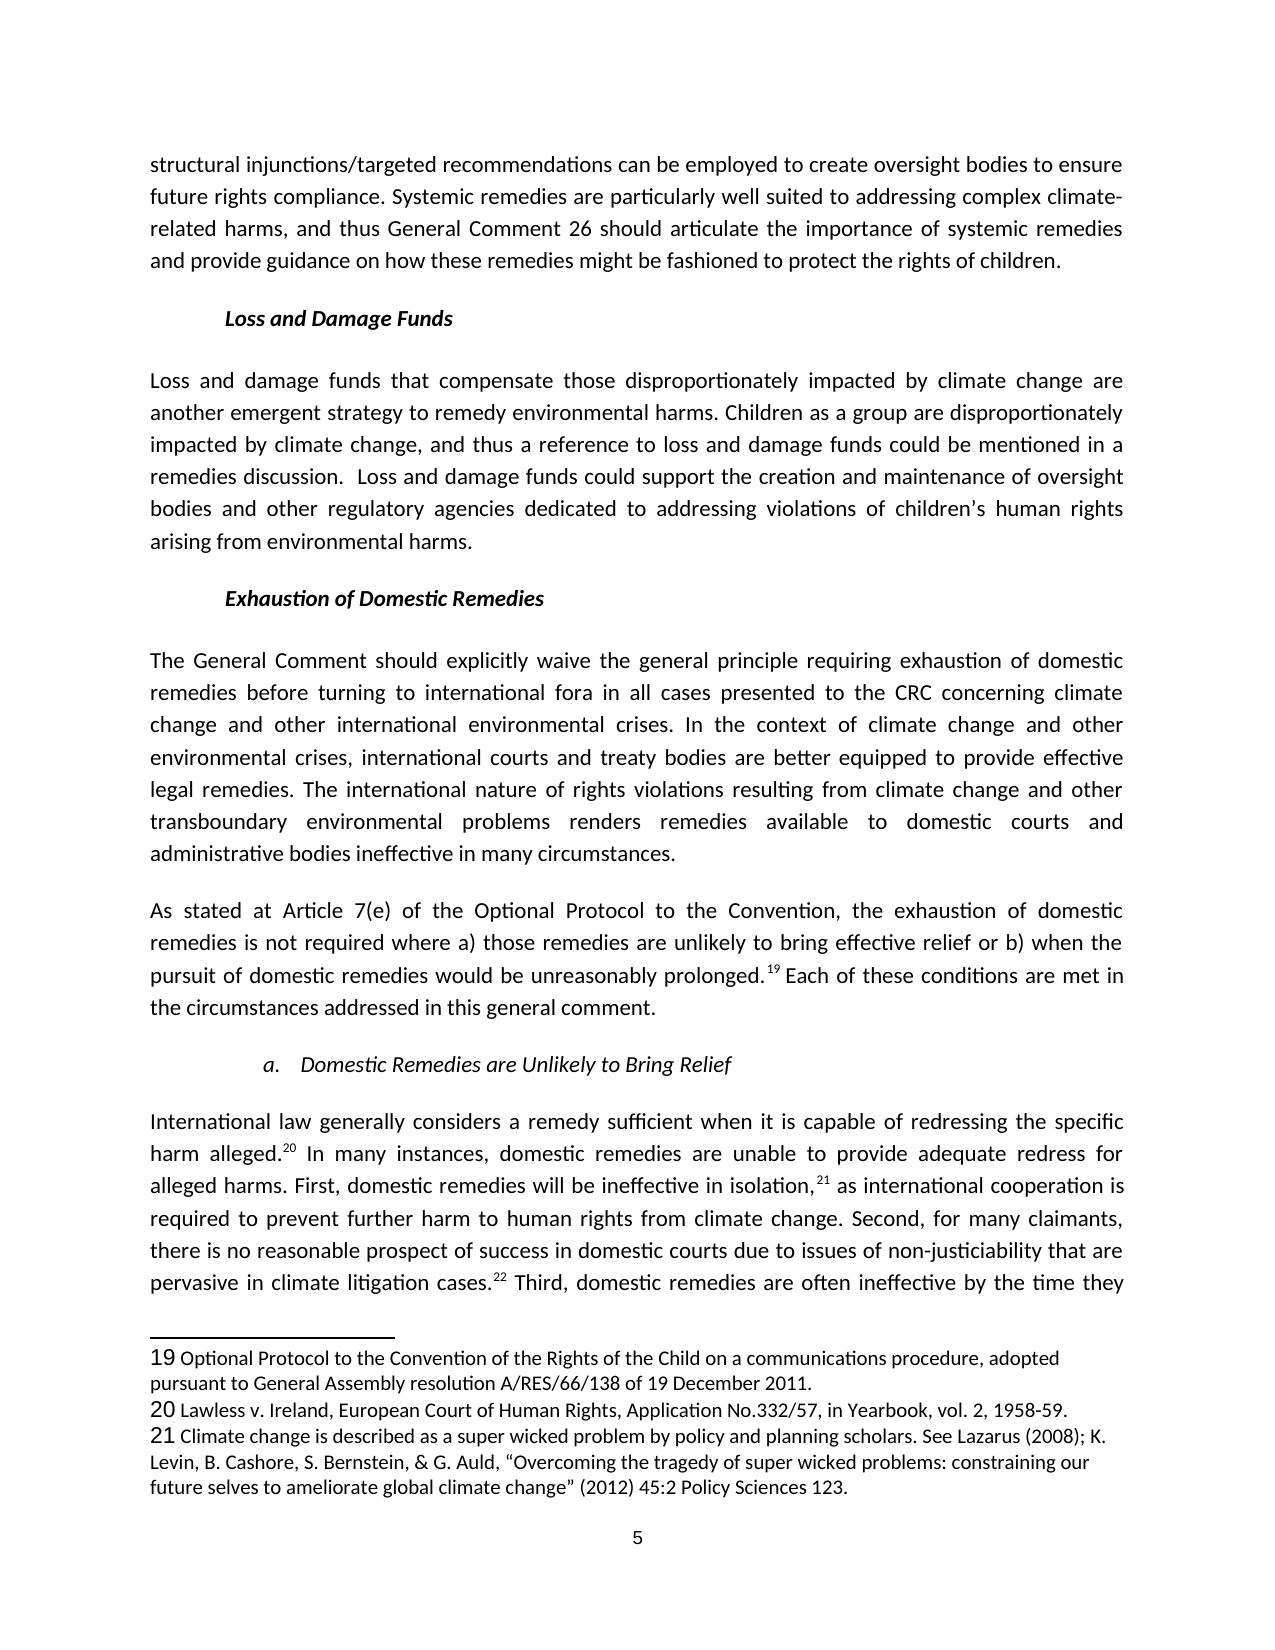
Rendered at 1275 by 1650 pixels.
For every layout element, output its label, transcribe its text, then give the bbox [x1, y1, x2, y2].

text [150, 150, 1125, 274]
text Exhaustion of Domestic Remedies [150, 584, 1125, 642]
text Loss and damage funds that compensate those disproportionately impacted by climate change are another emergent strategy to remedy environmental harms. Children as a group are disproportionately impacted by climate change, and thus a reference to loss and damage funds could be mentioned in a remedies discussion. Loss and damage funds could support the creation and maintenance of oversight bodies and other regulatory agencies dedicated to addressing violations of children’s human rights arising from environmental harms. [150, 366, 1125, 555]
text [150, 1107, 1125, 1296]
text As stated at Article 7(e) of the Optional Protocol to the Convention, the exhaustion of domestic remedies is not required where a) those remedies are unlikely to bring effective relief or b) when the pursuit of domestic remedies would be unreasonably prolonged. Each of these conditions are met in the circumstances addressed in this general comment. [150, 896, 1125, 1021]
list Domestic Remedies are Unlikely to Bring Relief [263, 1050, 1125, 1078]
text The General Comment should explicitly waive the general principle requiring exhaustion of domestic remedies before turning to international fora in all cases presented to the CRC concerning climate change and other international environmental crises. In the context of climate change and other environmental crises, international courts and treaty bodies are better equipped to provide effective legal remedies. The international nature of rights violations resulting from climate change and other transboundary environmental problems renders remedies available to domestic courts and administrative bodies ineffective in many circumstances. [150, 646, 1125, 867]
text Loss and Damage Funds [150, 304, 1125, 362]
